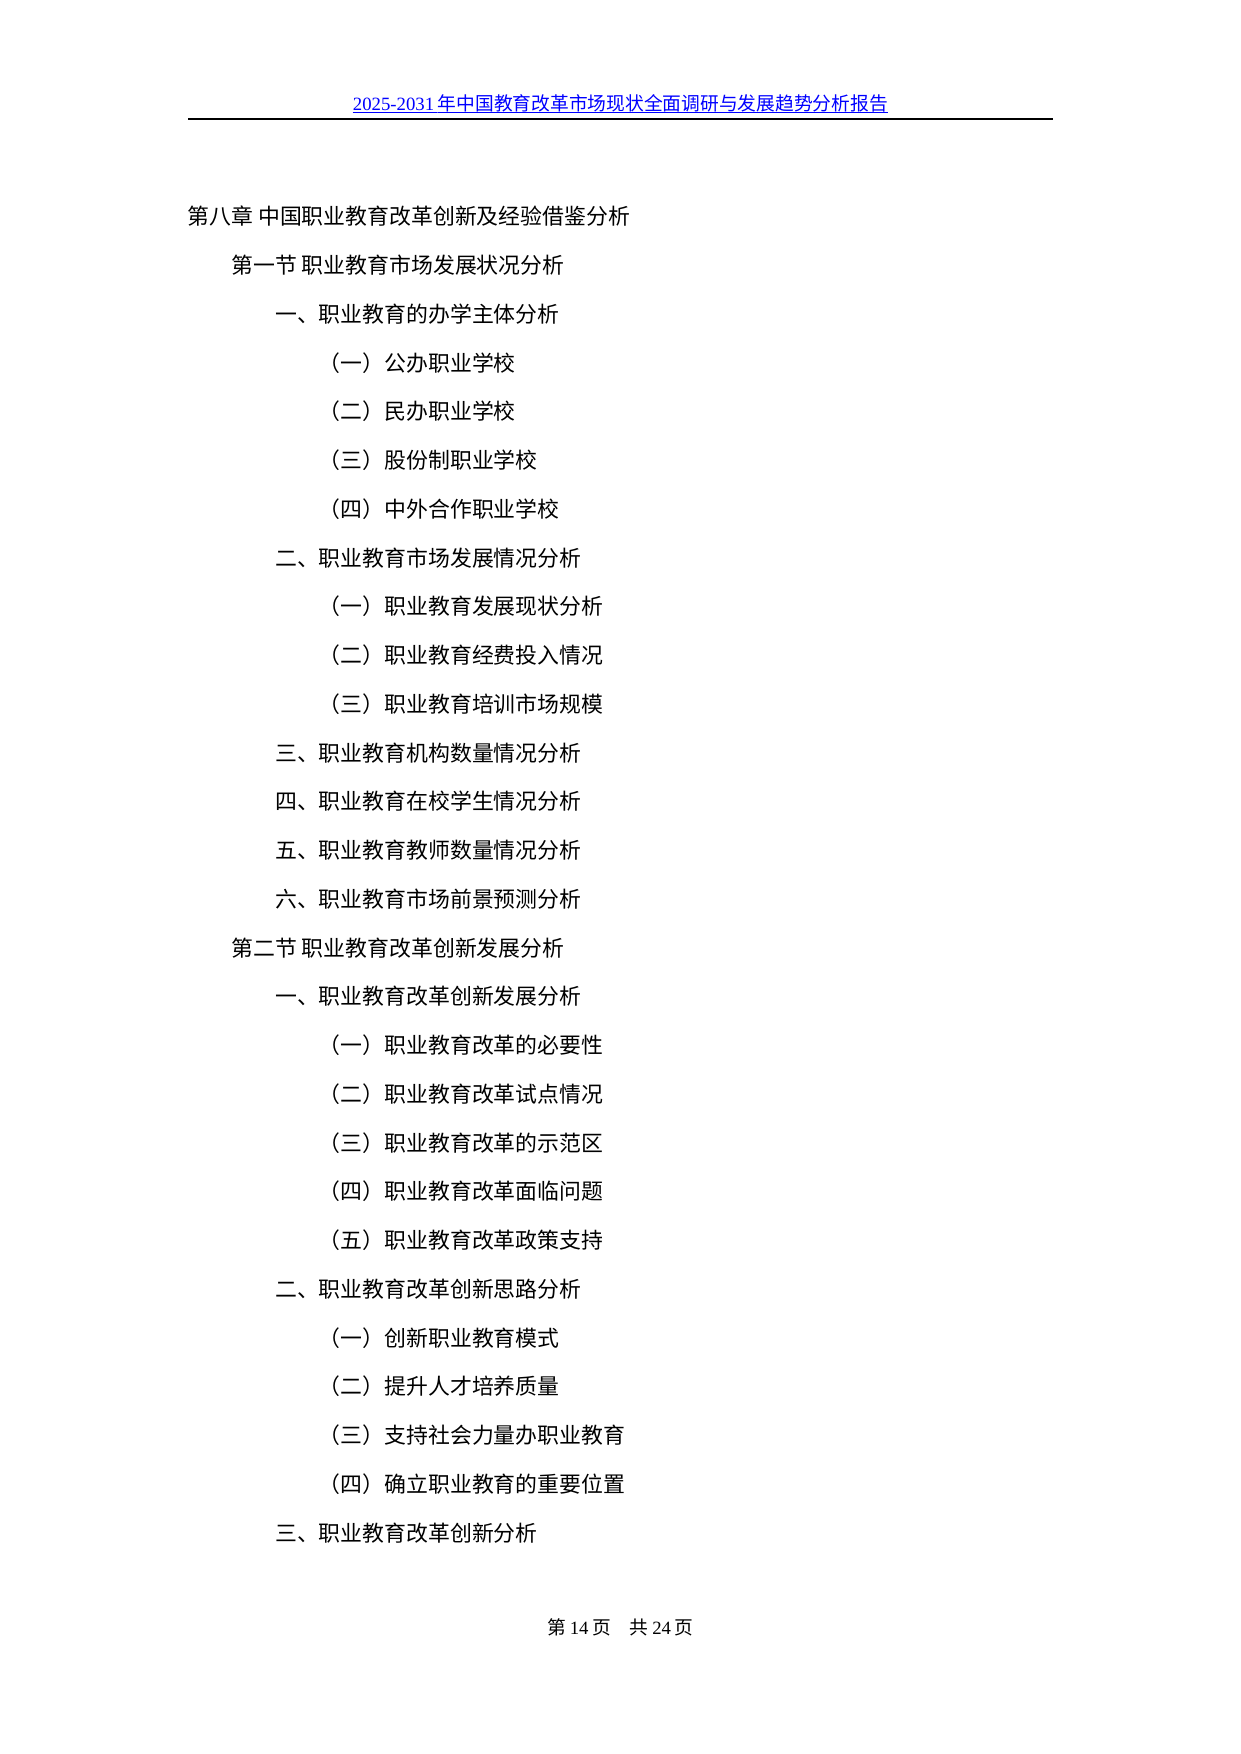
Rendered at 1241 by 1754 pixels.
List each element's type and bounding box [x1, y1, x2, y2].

text [187, 150, 1053, 1548]
